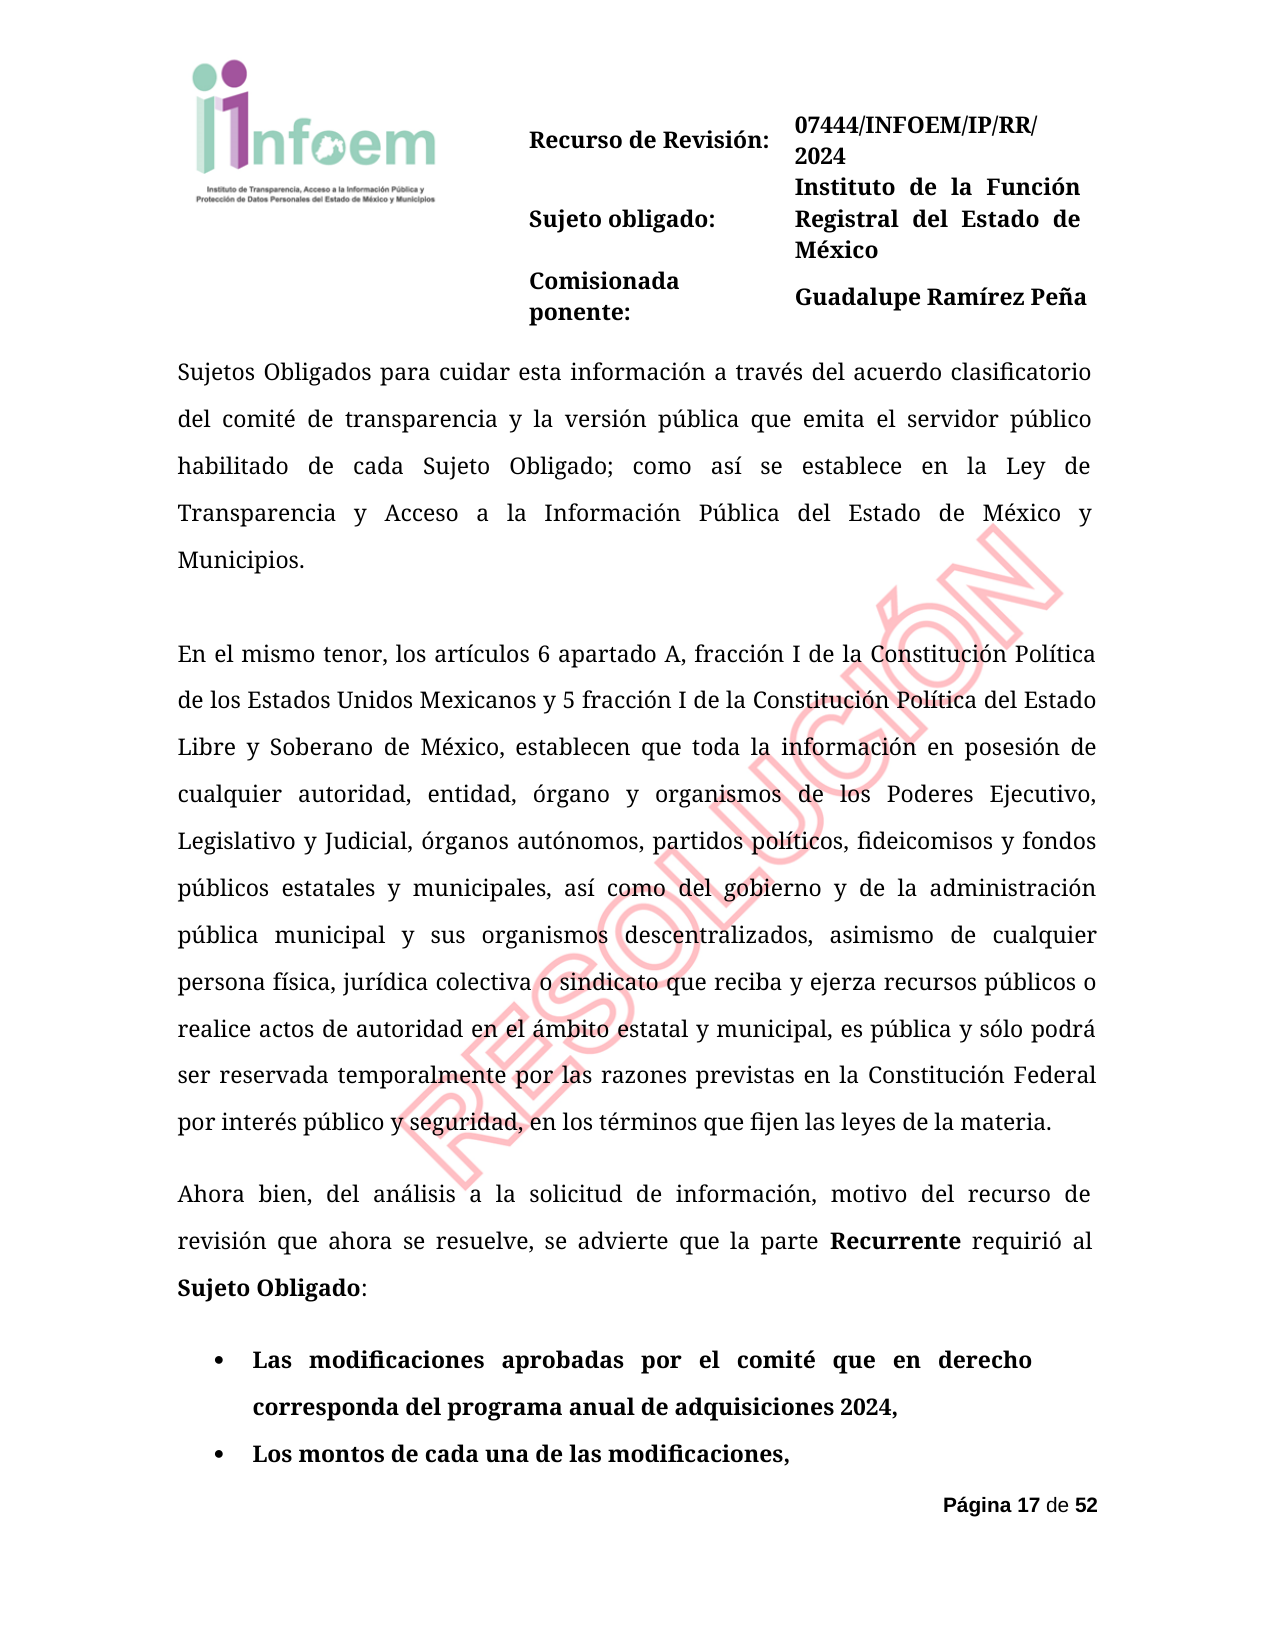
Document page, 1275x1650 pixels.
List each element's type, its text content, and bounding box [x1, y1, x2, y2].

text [177, 356, 1093, 575]
list Los montos de cada una de las modificaciones, [215, 1438, 1034, 1469]
text En el mismo tenor, los artículos 6 apartado A, fracción I de la Constitución Política de los Estados Unidos Mexicanos y 5 fracción I de la Constitución Política del Estado Libre y Soberano de México, establecen que toda la información en posesión de cualquier autoridad, entidad, órgano y organismos de los Poderes Ejecutivo, Legislativo y Judicial, órganos autónomos, partidos políticos, fideicomisos y fondos públicos estatales y municipales, así como del gobierno y de la administración pública municipal y sus organismos descentralizados, asimismo de cualquier persona física, jurídica colectiva o sindicato que reciba y ejerza recursos públicos o realice actos de autoridad en el ámbito estatal y municipal, es pública y sólo podrá ser reservada temporalmente por las razones previstas en la Constitución Federal por interés público y seguridad, en los términos que fijen las leyes de la materia. [177, 638, 1098, 1138]
picture [72, 0, 1275, 1650]
text Ahora bien, del análisis a la solicitud de información, motivo del recurso de revisión que ahora se resuelve, se advierte que la parte Recurrente requirió al Sujeto Obligado: [177, 1178, 1092, 1303]
list Las modificaciones aprobadas por el comité que en derecho corresponda del programa anual de adquisiciones 2024, [215, 1344, 1034, 1422]
